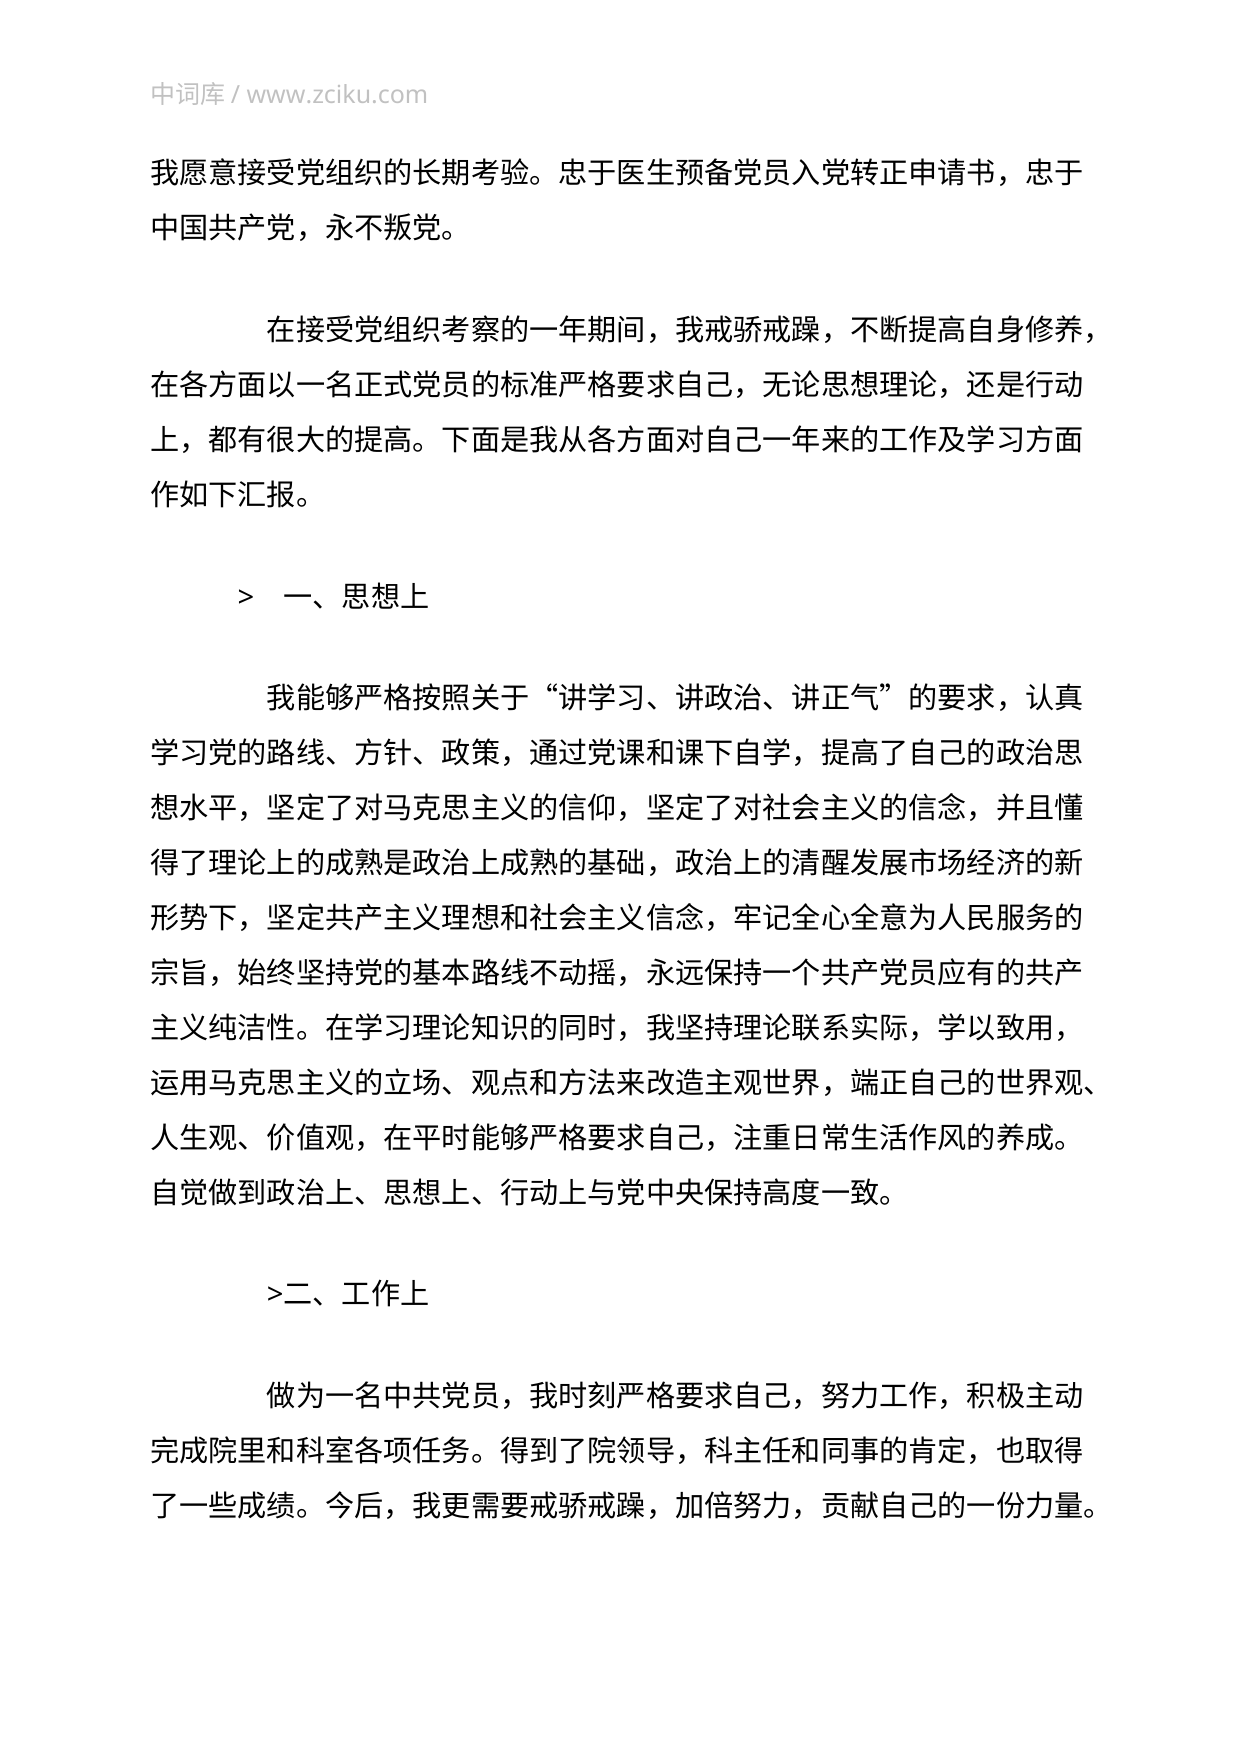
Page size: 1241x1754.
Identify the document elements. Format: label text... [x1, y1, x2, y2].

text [150, 150, 1090, 247]
text 做为一名中共党员，我时刻严格要求自己，努力工作，积极主动完成院里和科室各项任务。得到了院领导，科主任和同事的肯定，也取得了一些成绩。今后，我更需要戒骄戒躁，加倍努力，贡献自己的一份力量。 [150, 1373, 1090, 1525]
text 我能够严格按照关于“讲学习、讲政治、讲正气”的要求，认真学习党的路线、方针、政策，通过党课和课下自学，提高了自己的政治思想水平，坚定了对马克思主义的信仰，坚定了对社会主义的信念，并且懂得了理论上的成熟是政治上成熟的基础，政治上的清醒发展市场经济的新形势下，坚定共产主义理想和社会主义信念，牢记全心全意为人民服务的宗旨，始终坚持党的基本路线不动摇，永远保持一个共产党员应有的共产主义纯洁性。在学习理论知识的同时，我坚持理论联系实际，学以致用，运用马克思主义的立场、观点和方法来改造主观世界，端正自己的世界观、人生观、价值观，在平时能够严格要求自己，注重日常生活作风的养成。自觉做到政治上、思想上、行动上与党中央保持高度一致。 [150, 675, 1090, 1211]
text >二、工作上 [150, 1271, 1090, 1313]
text > 一、思想上 [150, 573, 1090, 616]
text 在接受党组织考察的一年期间，我戒骄戒躁，不断提高自身修养，在各方面以一名正式党员的标准严格要求自己，无论思想理论，还是行动上，都有很大的提高。下面是我从各方面对自己一年来的工作及学习方面作如下汇报。 [150, 307, 1090, 514]
